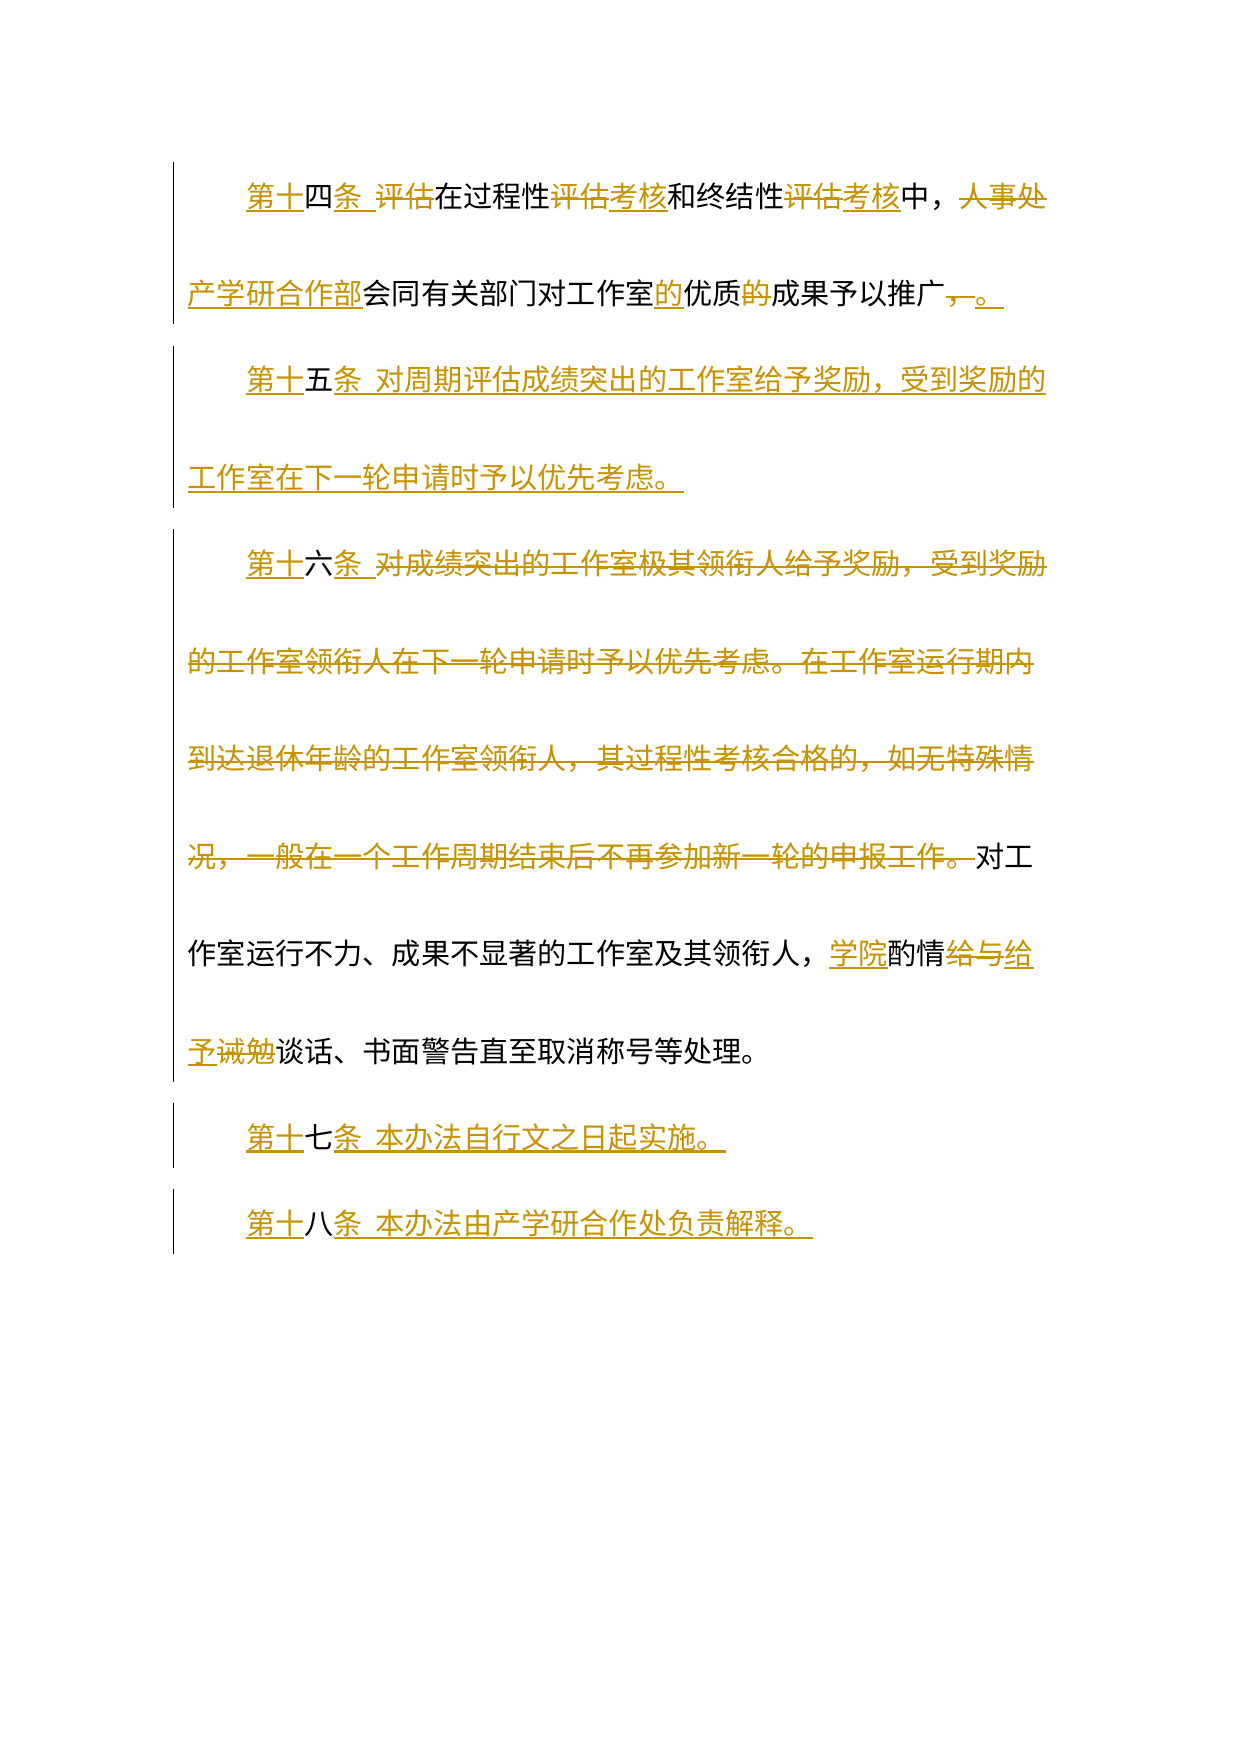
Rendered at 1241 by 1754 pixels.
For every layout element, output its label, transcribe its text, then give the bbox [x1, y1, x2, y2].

text 八 [187, 1189, 1053, 1254]
text 七 [187, 1103, 1053, 1168]
text 四在过程性和终结性中，会同有关部门对工作室优质成果予以推广 [187, 162, 1053, 324]
text 六对工作室运行不力、成果不显著的工作室及其领衔人，酌情谈话、书面警告直至取消称号等处理。 [187, 529, 1053, 1082]
text 五 [187, 346, 1053, 508]
